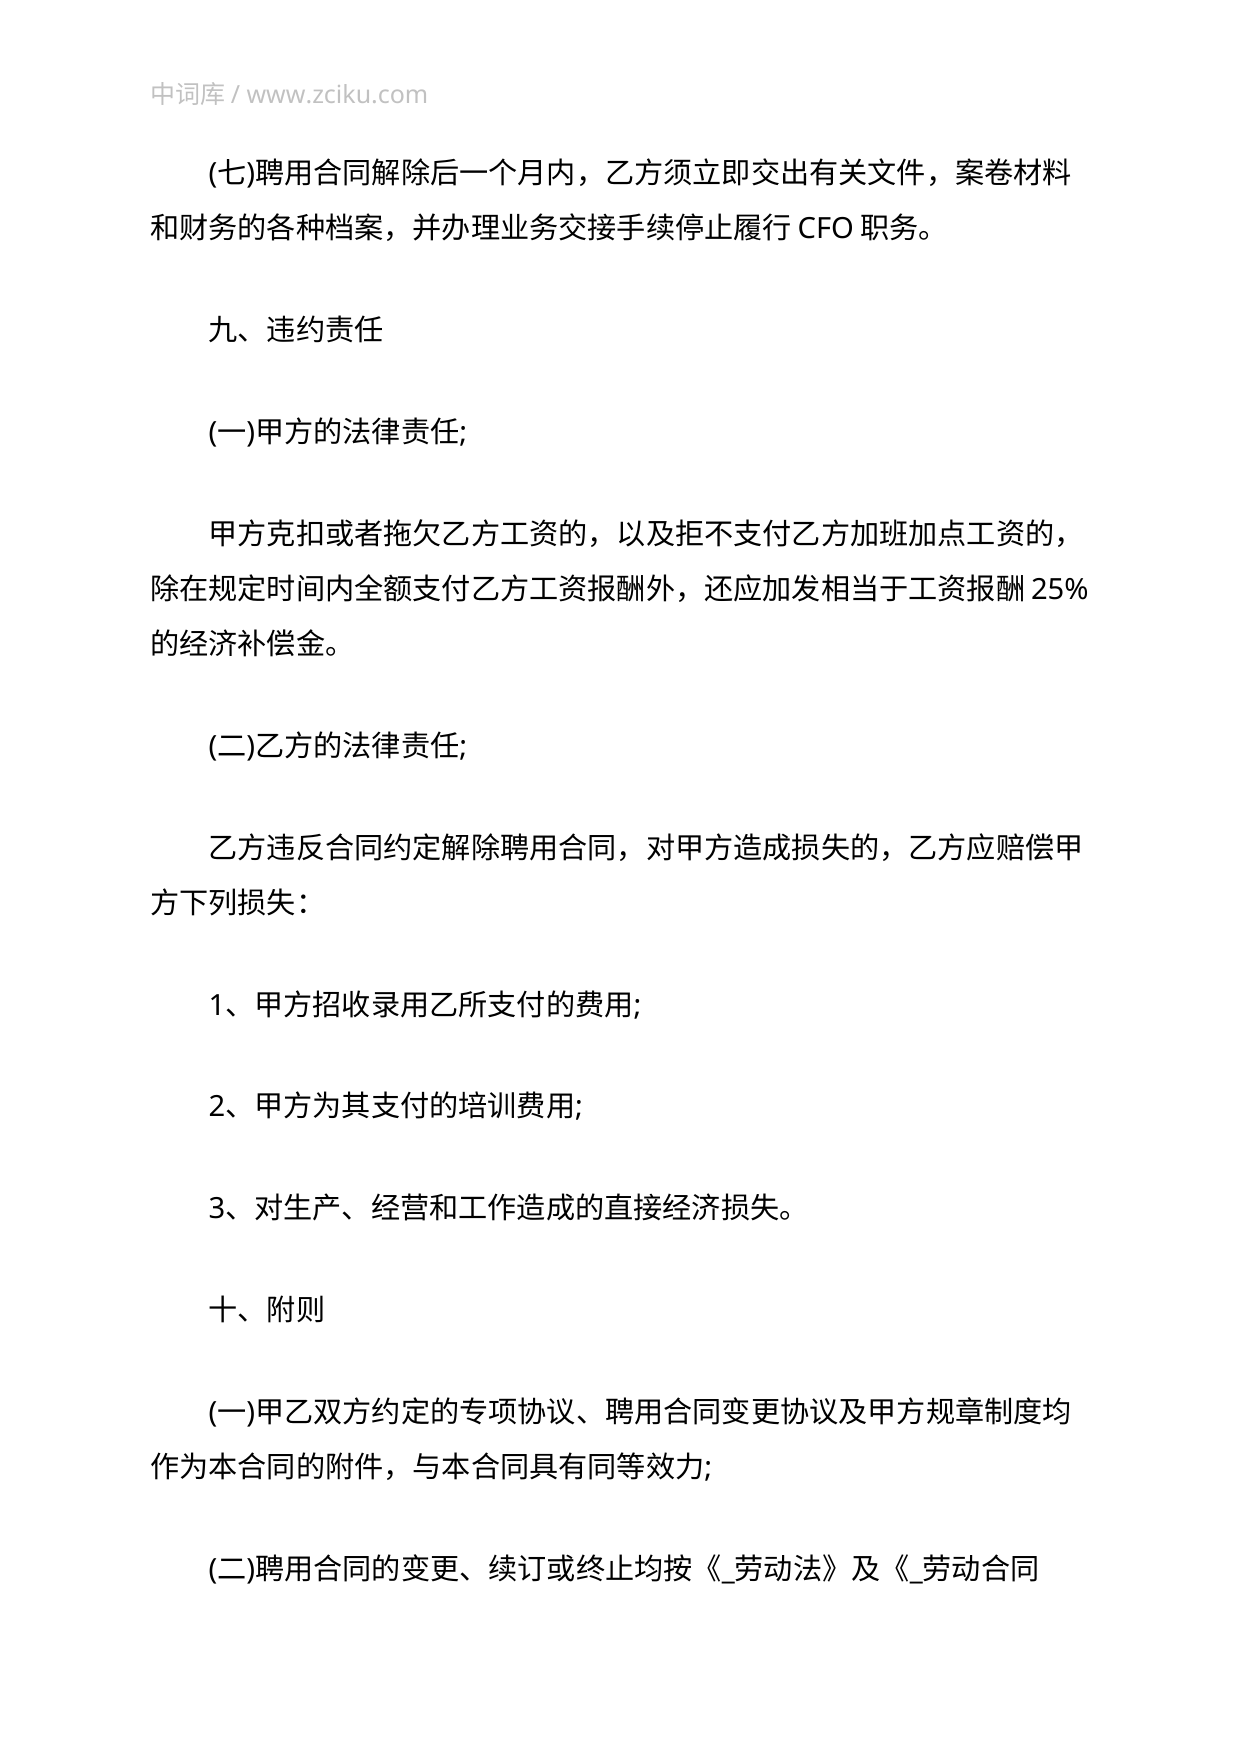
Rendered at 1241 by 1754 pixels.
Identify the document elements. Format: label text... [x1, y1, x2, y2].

text 乙方违反合同约定解除聘用合同，对甲方造成损失的，乙方应赔偿甲方下列损失： [150, 824, 1090, 922]
text 3、对生产、经营和工作造成的直接经济损失。 [150, 1185, 1090, 1227]
text 1、甲方招收录用乙所支付的费用; [150, 981, 1090, 1023]
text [150, 1546, 1090, 1588]
text 九、违约责任 [150, 307, 1090, 349]
text (二)乙方的法律责任; [150, 722, 1090, 765]
text 2、甲方为其支付的培训费用; [150, 1083, 1090, 1125]
text (一)甲乙双方约定的专项协议、聘用合同变更协议及甲方规章制度均作为本合同的附件，与本合同具有同等效力; [150, 1389, 1090, 1486]
text 甲方克扣或者拖欠乙方工资的，以及拒不支付乙方加班加点工资的，除在规定时间内全额支付乙方工资报酬外，还应加发相当于工资报酬25%的经济补偿金。 [150, 511, 1090, 663]
text (七)聘用合同解除后一个月内，乙方须立即交出有关文件，案卷材料和财务的各种档案，并办理业务交接手续停止履行CFO职务。 [150, 150, 1090, 247]
text (一)甲方的法律责任; [150, 409, 1090, 451]
text 十、附则 [150, 1287, 1090, 1329]
